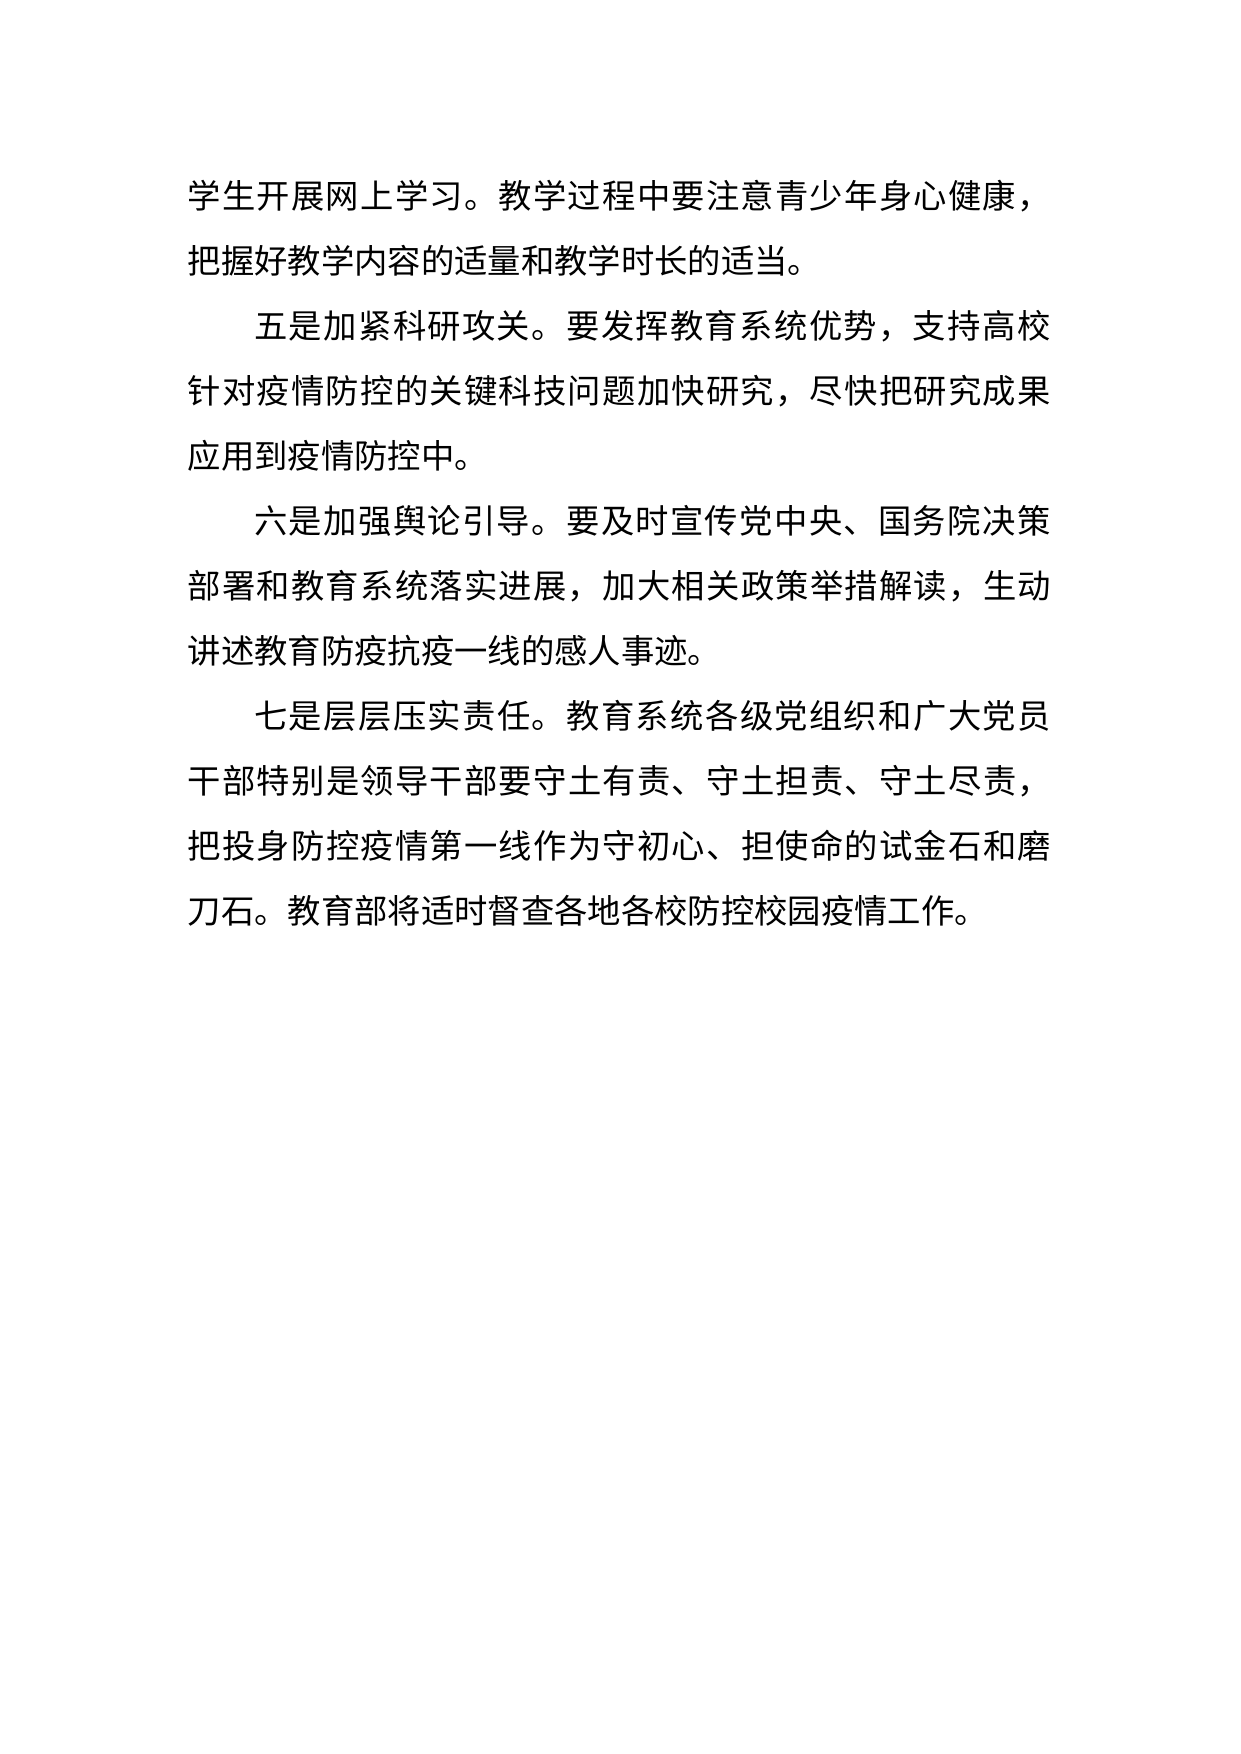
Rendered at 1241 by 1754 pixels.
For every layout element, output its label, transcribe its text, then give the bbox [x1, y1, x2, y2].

text 七是层层压实责任。教育系统各级党组织和广大党员干部特别是领导干部要守土有责、守土担责、守土尽责，把投身防控疫情第一线作为守初心、担使命的试金石和磨刀石。教育部将适时督查各地各校防控校园疫情工作。 [187, 682, 1053, 942]
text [187, 162, 1053, 292]
text 六是加强舆论引导。要及时宣传党中央、国务院决策部署和教育系统落实进展，加大相关政策举措解读，生动讲述教育防疫抗疫一线的感人事迹。 [187, 487, 1053, 682]
text 五是加紧科研攻关。要发挥教育系统优势，支持高校针对疫情防控的关键科技问题加快研究，尽快把研究成果应用到疫情防控中。 [187, 292, 1053, 487]
